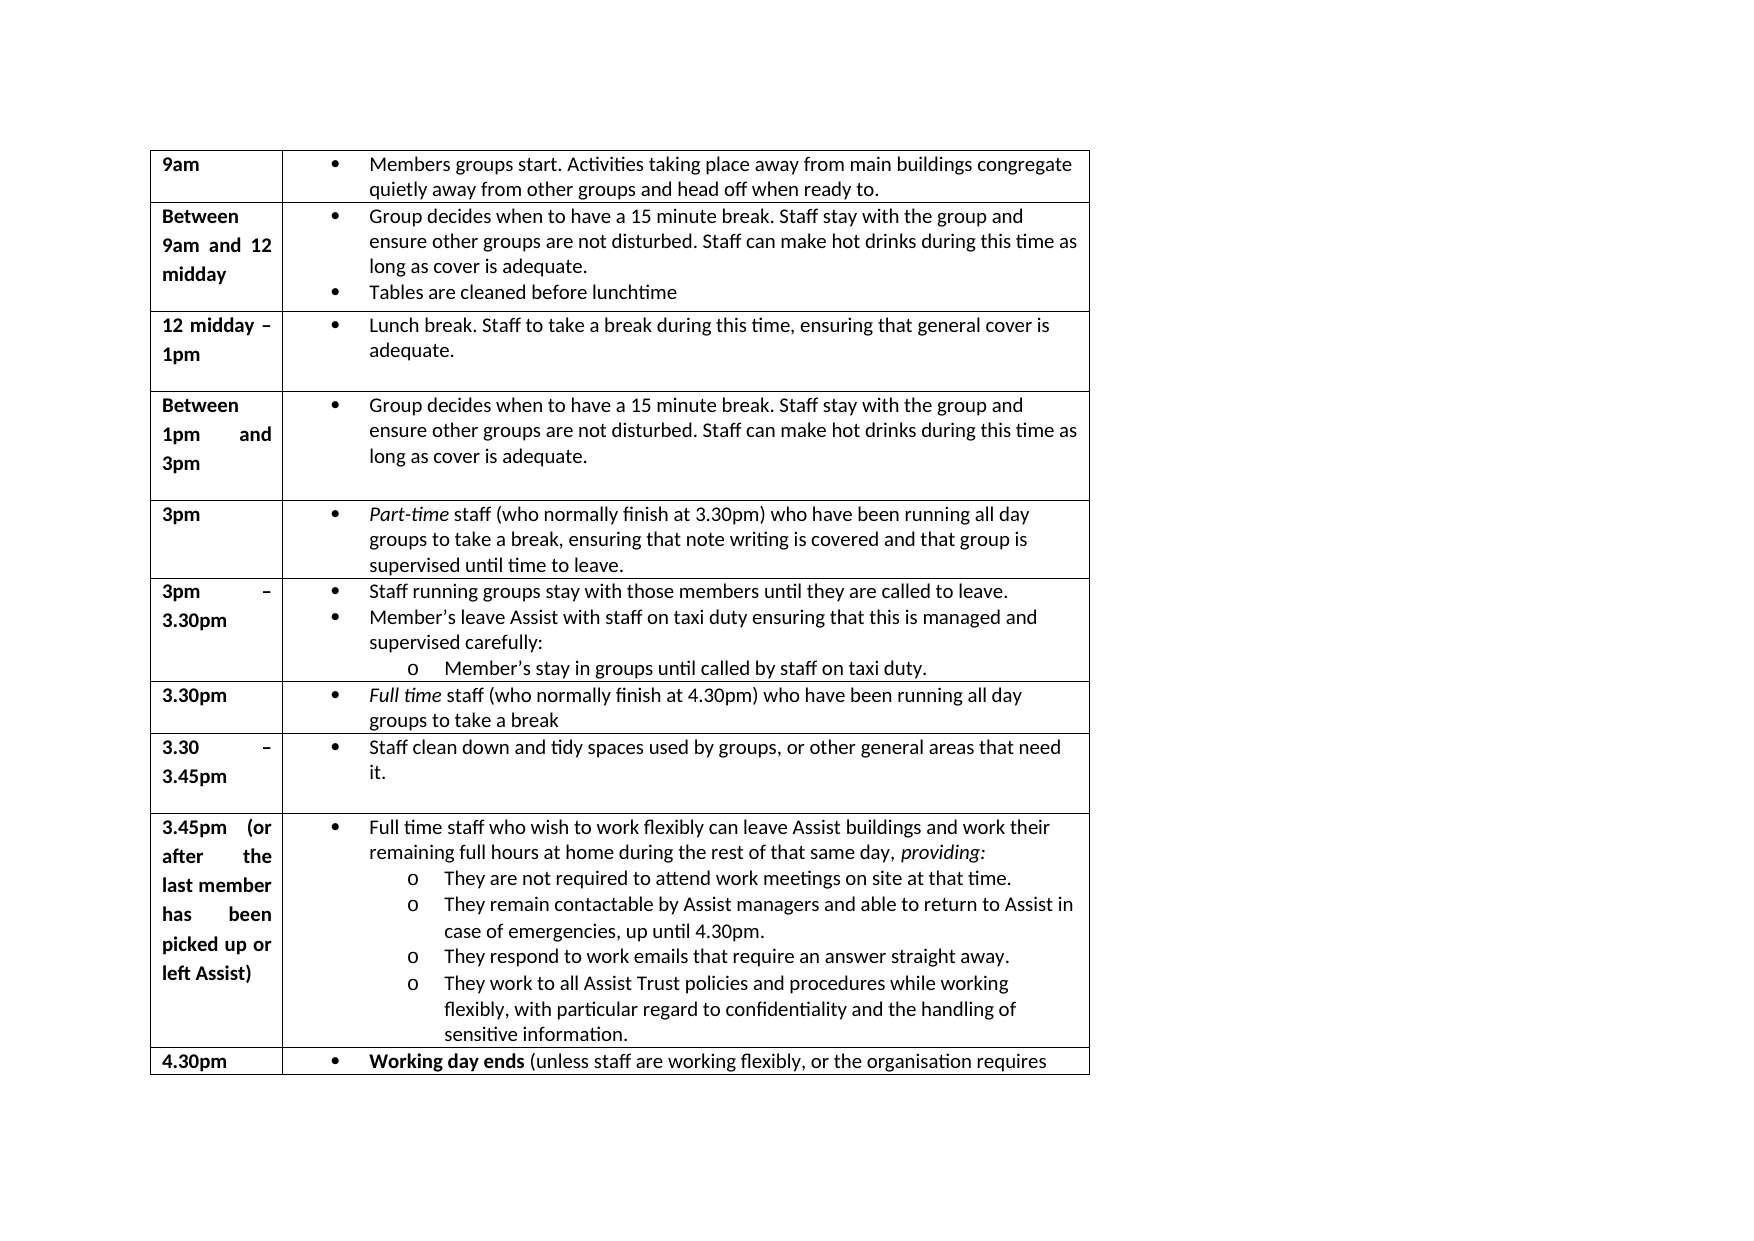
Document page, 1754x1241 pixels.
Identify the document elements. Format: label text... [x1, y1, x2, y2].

table_cell Lunch break. Staff to take a break during this time, ensuring that general cover is adequate. [283, 312, 1089, 391]
table_cell 3pm [151, 501, 282, 577]
table_cell Between 9am and 12 midday [151, 203, 282, 311]
table_cell Members groups start. Activities taking place away from main buildings congregate quietly away from other groups and head off when ready to. [283, 151, 1089, 202]
table_cell 3pm – 3.30pm [151, 579, 282, 681]
table_cell Full time staff (who normally finish at 4.30pm) who have been running all day groups to take a break [283, 682, 1089, 733]
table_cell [283, 1048, 1089, 1073]
table_cell 3.30 – 3.45pm [151, 734, 282, 813]
table_cell Group decides when to have a 15 minute break. Staff stay with the group and ensure other groups are not disturbed. Staff can make hot drinks during this time as long as cover is adequate. Tables are cleaned before lunchtime [283, 203, 1089, 311]
table_cell Group decides when to have a 15 minute break. Staff stay with the group and ensure other groups are not disturbed. Staff can make hot drinks during this time as long as cover is adequate. [283, 392, 1089, 500]
table_cell 9am [151, 151, 282, 202]
table_cell Staff clean down and tidy spaces used by groups, or other general areas that need it. [283, 734, 1089, 813]
table_cell Staff running groups stay with those members until they are called to leave. Member’s leave Assist with staff on taxi duty ensuring that this is managed and supervised carefully: Member’s stay in groups until called by staff on taxi duty. [283, 579, 1089, 681]
table_cell 3.45pm (or after the last member has been picked up or left Assist) [151, 814, 282, 1047]
table_cell 3.30pm [151, 682, 282, 733]
table_cell Between 1pm and 3pm [151, 392, 282, 500]
table_cell Part-time staff (who normally finish at 3.30pm) who have been running all day groups to take a break, ensuring that note writing is covered and that group is supervised until time to leave. [283, 501, 1089, 577]
table_cell 4.30pm [151, 1048, 282, 1073]
table_cell 12 midday – 1pm [151, 312, 282, 391]
table_cell Full time staff who wish to work flexibly can leave Assist buildings and work their remaining full hours at home during the rest of that same day, providing: They are not required to attend work meetings on site at that time. They remain contactable by Assist managers and able to return to Assist in case of emergencies, up until 4.30pm. They respond to work emails that require an answer straight away. They work to all Assist Trust policies and procedures while working flexibly, with particular regard to confidentiality and the handling of sensitive information. [283, 814, 1089, 1047]
